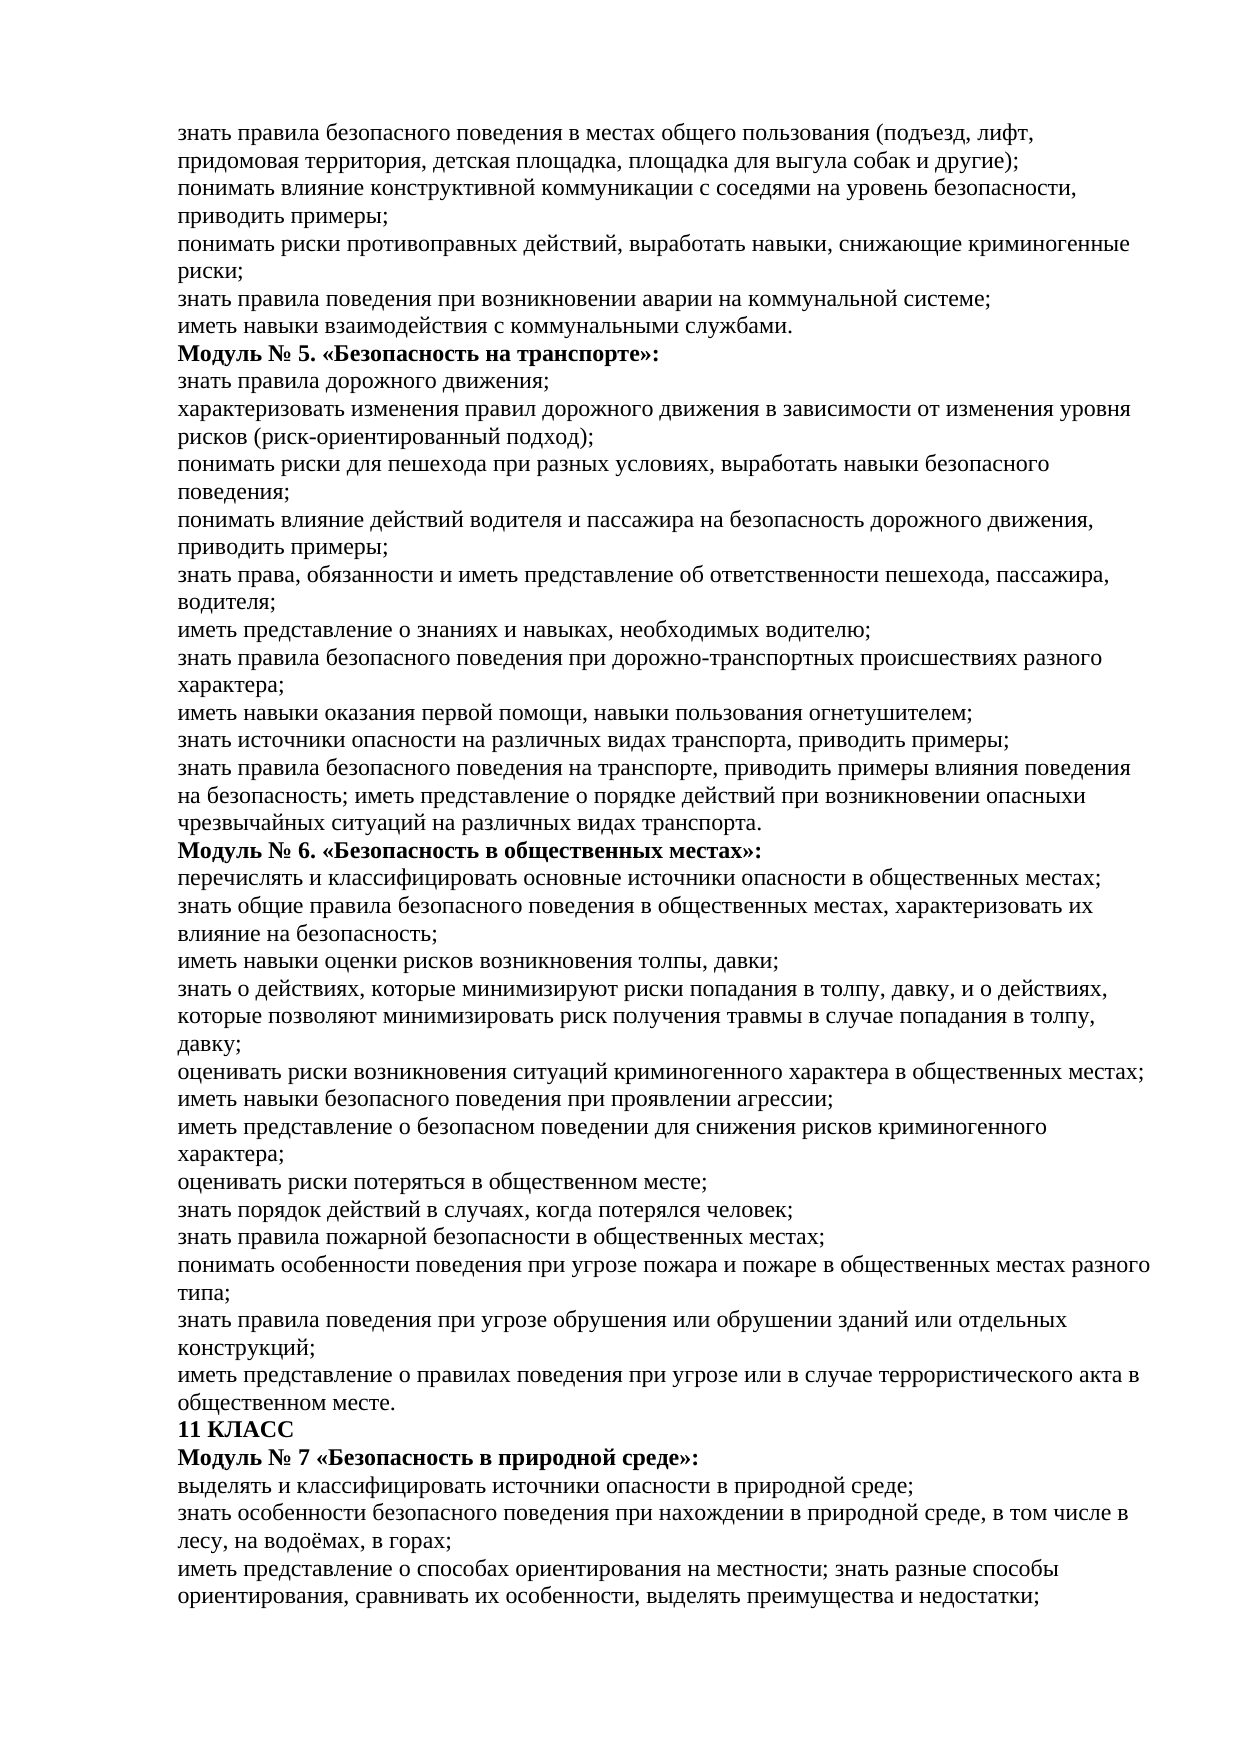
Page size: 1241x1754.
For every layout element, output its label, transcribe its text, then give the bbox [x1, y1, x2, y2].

text знать источники опасности на различных видах транспорта, приводить примеры; [177, 725, 1152, 753]
text Модуль № 5. «Безопасность на транспорте»: [177, 339, 1152, 367]
text знать общие правила безопасного поведения в общественных местах, характеризовать их влияние на безопасность; [177, 891, 1152, 946]
text характеризовать изменения правил дорожного движения в зависимости от изменения уровня рисков (риск-ориентированный подход); [177, 394, 1152, 449]
text выделять и классифицировать источники опасности в природной среде; [177, 1471, 1152, 1498]
text иметь навыки оценки рисков возникновения толпы, давки; [177, 946, 1152, 974]
text знать права, обязанности и иметь представление об ответственности пешехода, пассажира, водителя; [177, 560, 1152, 615]
text иметь представление о способах ориентирования на местности; знать разные способы ориентирования, сравнивать их особенности, выделять преимущества и недостатки; [177, 1553, 1152, 1609]
text иметь представление о знаниях и навыках, необходимых водителю; [177, 615, 1152, 643]
text знать правила безопасного поведения при дорожно-транспортных происшествиях разного характера; [177, 643, 1152, 698]
text иметь навыки взаимодействия с коммунальными службами. [177, 311, 1152, 339]
text понимать риски противоправных действий, выработать навыки, снижающие криминогенные риски; [177, 228, 1152, 284]
text 11 КЛАСС [177, 1416, 1152, 1443]
text понимать особенности поведения при угрозе пожара и пожаре в общественных местах разного типа; [177, 1250, 1152, 1305]
text иметь навыки безопасного поведения при проявлении агрессии; [177, 1084, 1152, 1112]
text Модуль № 6. «Безопасность в общественных местах»: [177, 836, 1152, 863]
text оценивать риски потеряться в общественном месте; [177, 1167, 1152, 1195]
text перечислять и классифицировать основные источники опасности в общественных местах; [177, 863, 1152, 891]
text знать порядок действий в случаях, когда потерялся человек; [177, 1195, 1152, 1222]
text знать правила поведения при угрозе обрушения или обрушении зданий или отдельных конструкций; [177, 1305, 1152, 1360]
text знать правила дорожного движения; [177, 367, 1152, 394]
text знать о действиях, которые минимизируют риски попадания в толпу, давку, и о действиях, которые позволяют минимизировать риск получения травмы в случае попадания в толпу, давку; [177, 974, 1152, 1057]
text Модуль № 7 «Безопасность в природной среде»: [177, 1443, 1152, 1471]
text понимать риски для пешехода при разных условиях, выработать навыки безопасного поведения; [177, 449, 1152, 504]
text знать правила пожарной безопасности в общественных местах; [177, 1222, 1152, 1250]
text понимать влияние конструктивной коммуникации с соседями на уровень безопасности, приводить примеры; [177, 173, 1152, 228]
text знать правила безопасного поведения в местах общего пользования (подъезд, лифт, придомовая территория, детская площадка, площадка для выгула собак и другие); [177, 118, 1152, 173]
text знать правила безопасного поведения на транспорте, приводить примеры влияния поведения на безопасность; иметь представление о порядке действий при возникновении опасныхи чрезвычайных ситуаций на различных видах транспорта. [177, 753, 1152, 836]
text иметь представление о безопасном поведении для снижения рисков криминогенного характера; [177, 1112, 1152, 1167]
text понимать влияние действий водителя и пассажира на безопасность дорожного движения, приводить примеры; [177, 504, 1152, 560]
text знать правила поведения при возникновении аварии на коммунальной системе; [177, 284, 1152, 311]
text иметь навыки оказания первой помощи, навыки пользования огнетушителем; [177, 698, 1152, 725]
text знать особенности безопасного поведения при нахождении в природной среде, в том числе в лесу, на водоёмах, в горах; [177, 1498, 1152, 1553]
text иметь представление о правилах поведения при угрозе или в случае террористического акта в общественном месте. [177, 1360, 1152, 1416]
text оценивать риски возникновения ситуаций криминогенного характера в общественных местах; [177, 1057, 1152, 1084]
